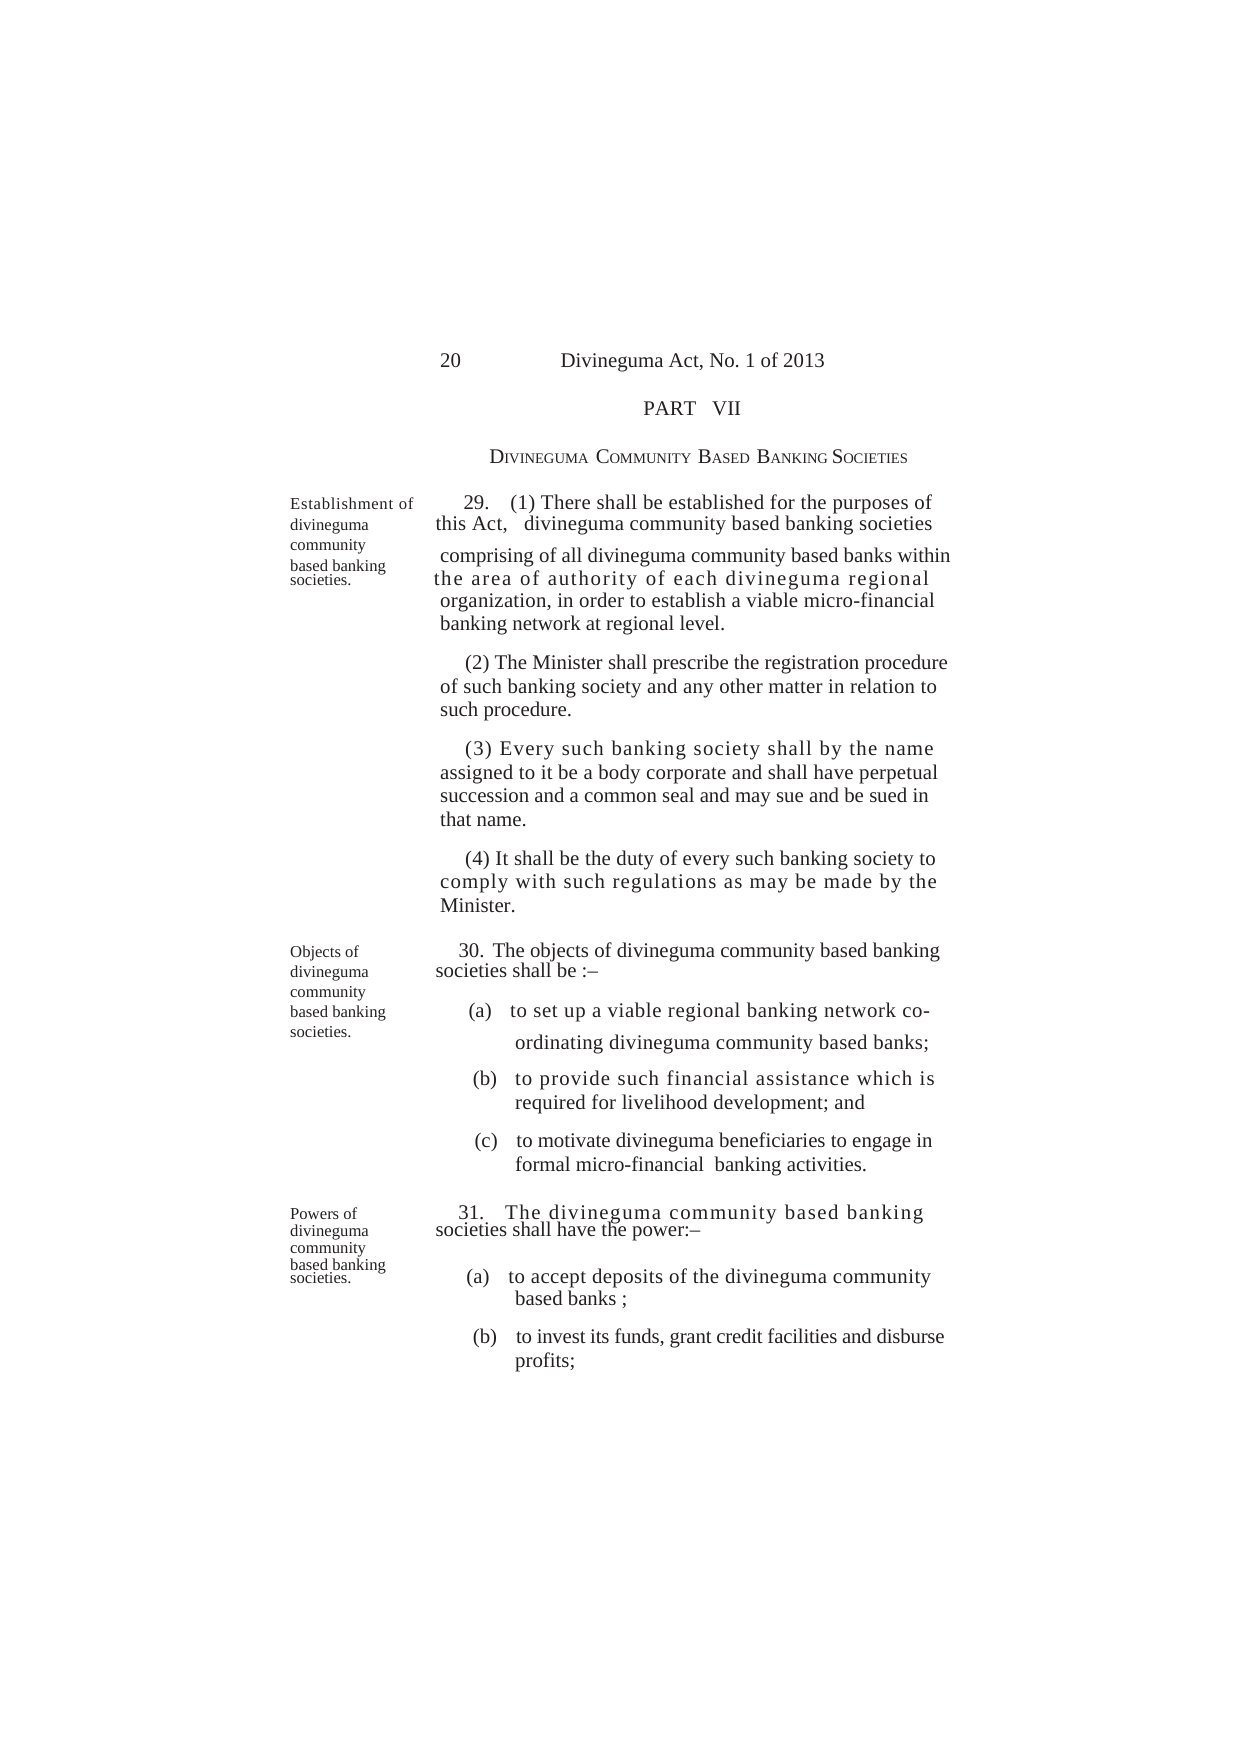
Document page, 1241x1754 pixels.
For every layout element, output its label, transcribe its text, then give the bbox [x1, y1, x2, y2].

text (c) to motivate divineguma beneficiaries to engage in [474, 1127, 1240, 1152]
text Objects of 30. The objects of divineguma community based banking [290, 938, 1240, 962]
text Minister. [440, 894, 1240, 918]
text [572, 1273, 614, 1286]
text required for livelihood development; and [515, 1090, 1240, 1114]
text of such banking society and any other matter in relation to [440, 674, 1240, 698]
text (4) It shall be the duty of every such banking society to [465, 846, 1240, 870]
text comply with such regulations as may be made by the [440, 870, 1240, 894]
text (b) to invest its funds, grant credit facilities and disburse [473, 1324, 1240, 1349]
text divineguma societies shall be :– [290, 962, 1240, 982]
text societies. (a) to accept deposits of the divineguma community [615, 1273, 1240, 1286]
text based banking (a) to set up a viable regional banking network co- [290, 1002, 1240, 1022]
text community [290, 1240, 1240, 1257]
text organization, in order to establish a viable micro-financial [440, 588, 1240, 612]
text (b) to provide such financial assistance which is [473, 1065, 1240, 1090]
text PART VII [643, 397, 1240, 421]
text that name. [440, 808, 1240, 832]
text based banks ; [515, 1286, 1240, 1310]
text DIVINEGUMA COMMUNITY BASED BANKING SOCIETIES [489, 444, 1240, 468]
text divineguma societies shall have the power:– [290, 1223, 1240, 1240]
text succession and a common seal and may sue and be sued in [440, 784, 1240, 808]
text (2) The Minister shall prescribe the registration procedure [465, 650, 1240, 674]
text community [290, 982, 1240, 1002]
text Establishment of 29. (1) There shall be established for the purposes of [290, 492, 1240, 514]
text 20 Divineguma Act, No. 1 of 2013 [440, 345, 1240, 373]
text divineguma this Act, divineguma community based banking societies [290, 514, 1240, 534]
text Powers of 31. The divineguma community based banking [290, 1203, 1240, 1223]
text (3) Every such banking society shall by the name [465, 736, 1240, 760]
text based banking [290, 1257, 1240, 1273]
text banking network at regional level. [440, 612, 1240, 635]
text community [290, 534, 1240, 554]
text societies. the area of authority of each divineguma regional [290, 574, 1240, 588]
text societies. [290, 1022, 1240, 1042]
text such procedure. [440, 698, 1240, 722]
text profits; [515, 1349, 1240, 1372]
text assigned to it be a body corporate and shall have perpetual [440, 760, 1240, 784]
text formal micro-financial banking activities. [515, 1152, 1240, 1176]
